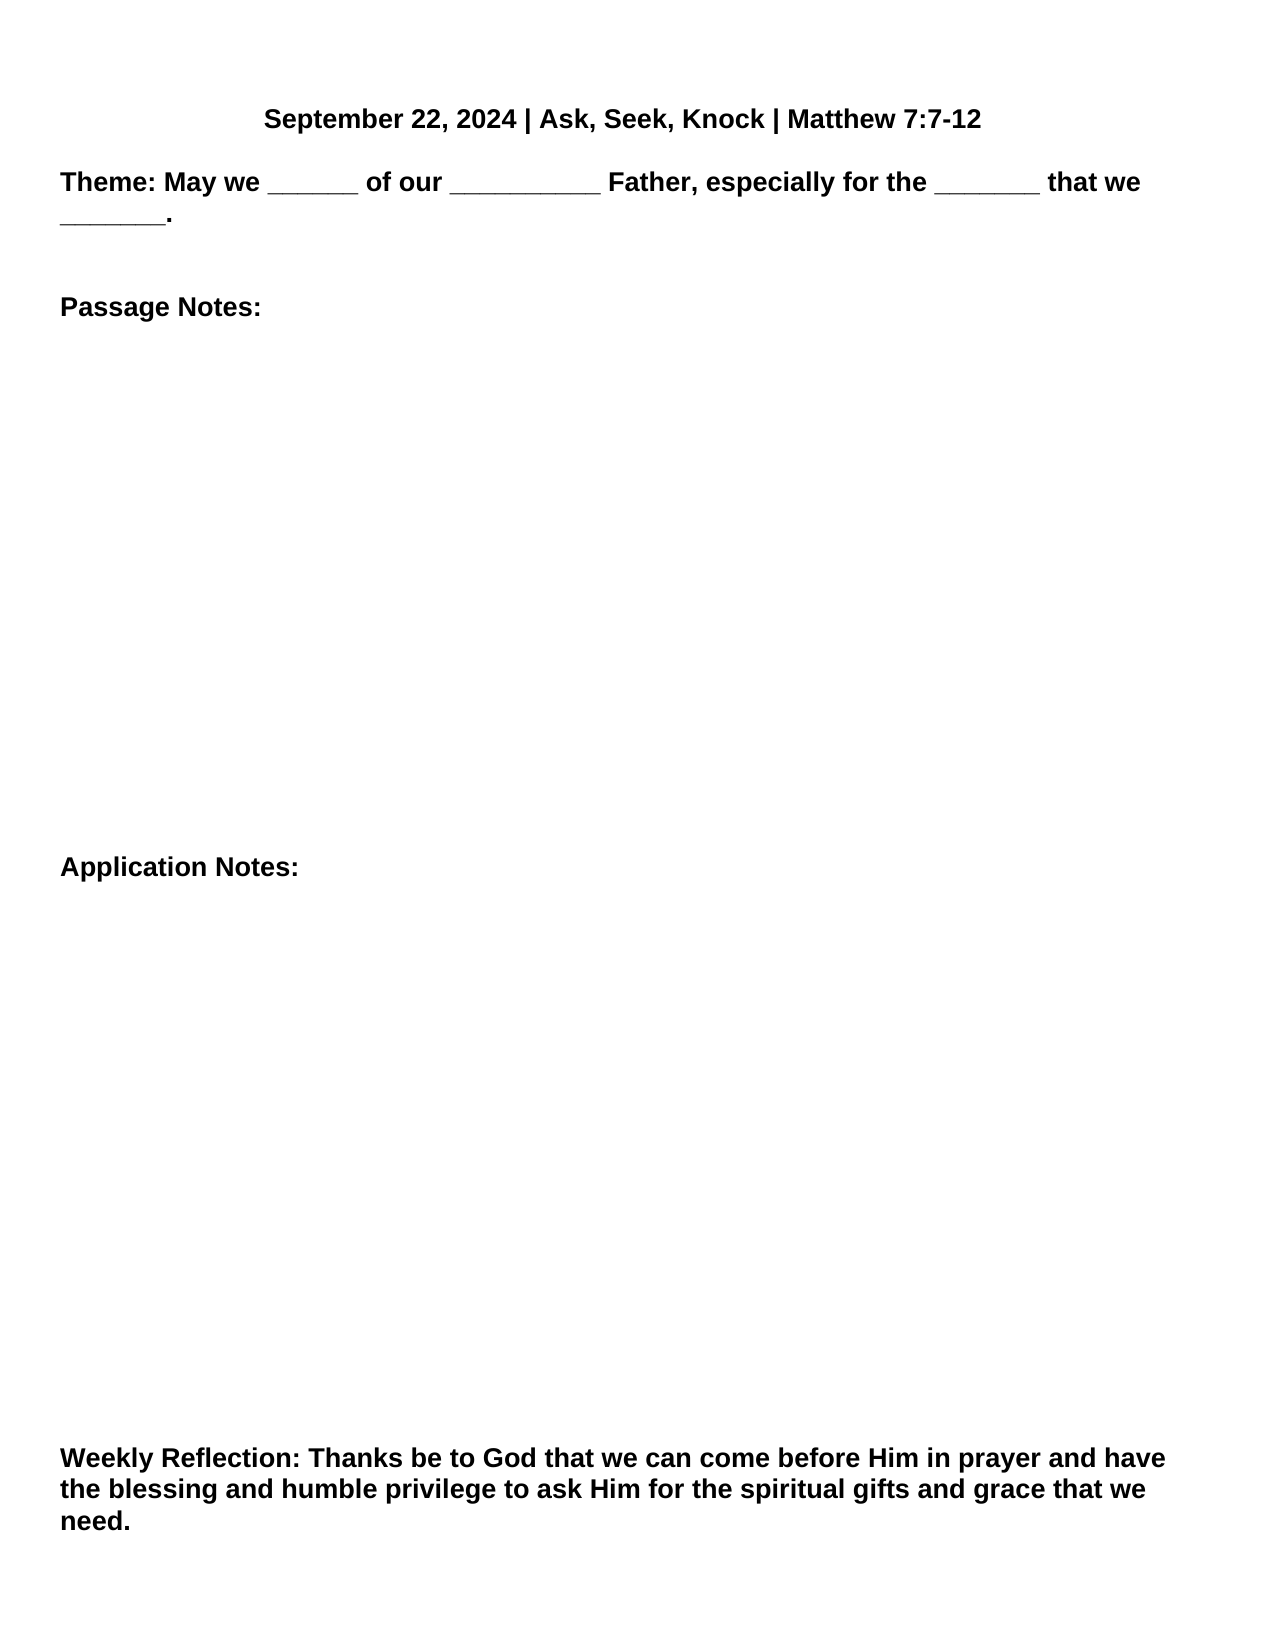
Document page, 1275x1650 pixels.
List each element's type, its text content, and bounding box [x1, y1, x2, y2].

text Theme: May we ______ of our __________ Father, especially for the _______ that we _______. [60, 166, 1185, 228]
text Application Notes: [60, 851, 1185, 882]
text September 22, 2024 | Ask, Seek, Knock | Matthew 7:7-12 [60, 103, 1185, 135]
text Passage Notes: [60, 291, 1185, 322]
text Weekly Reflection: Thanks be to God that we can come before Him in prayer and have the blessing and humble privilege to ask Him for the spiritual gifts and grace that we need. [60, 1442, 1185, 1536]
